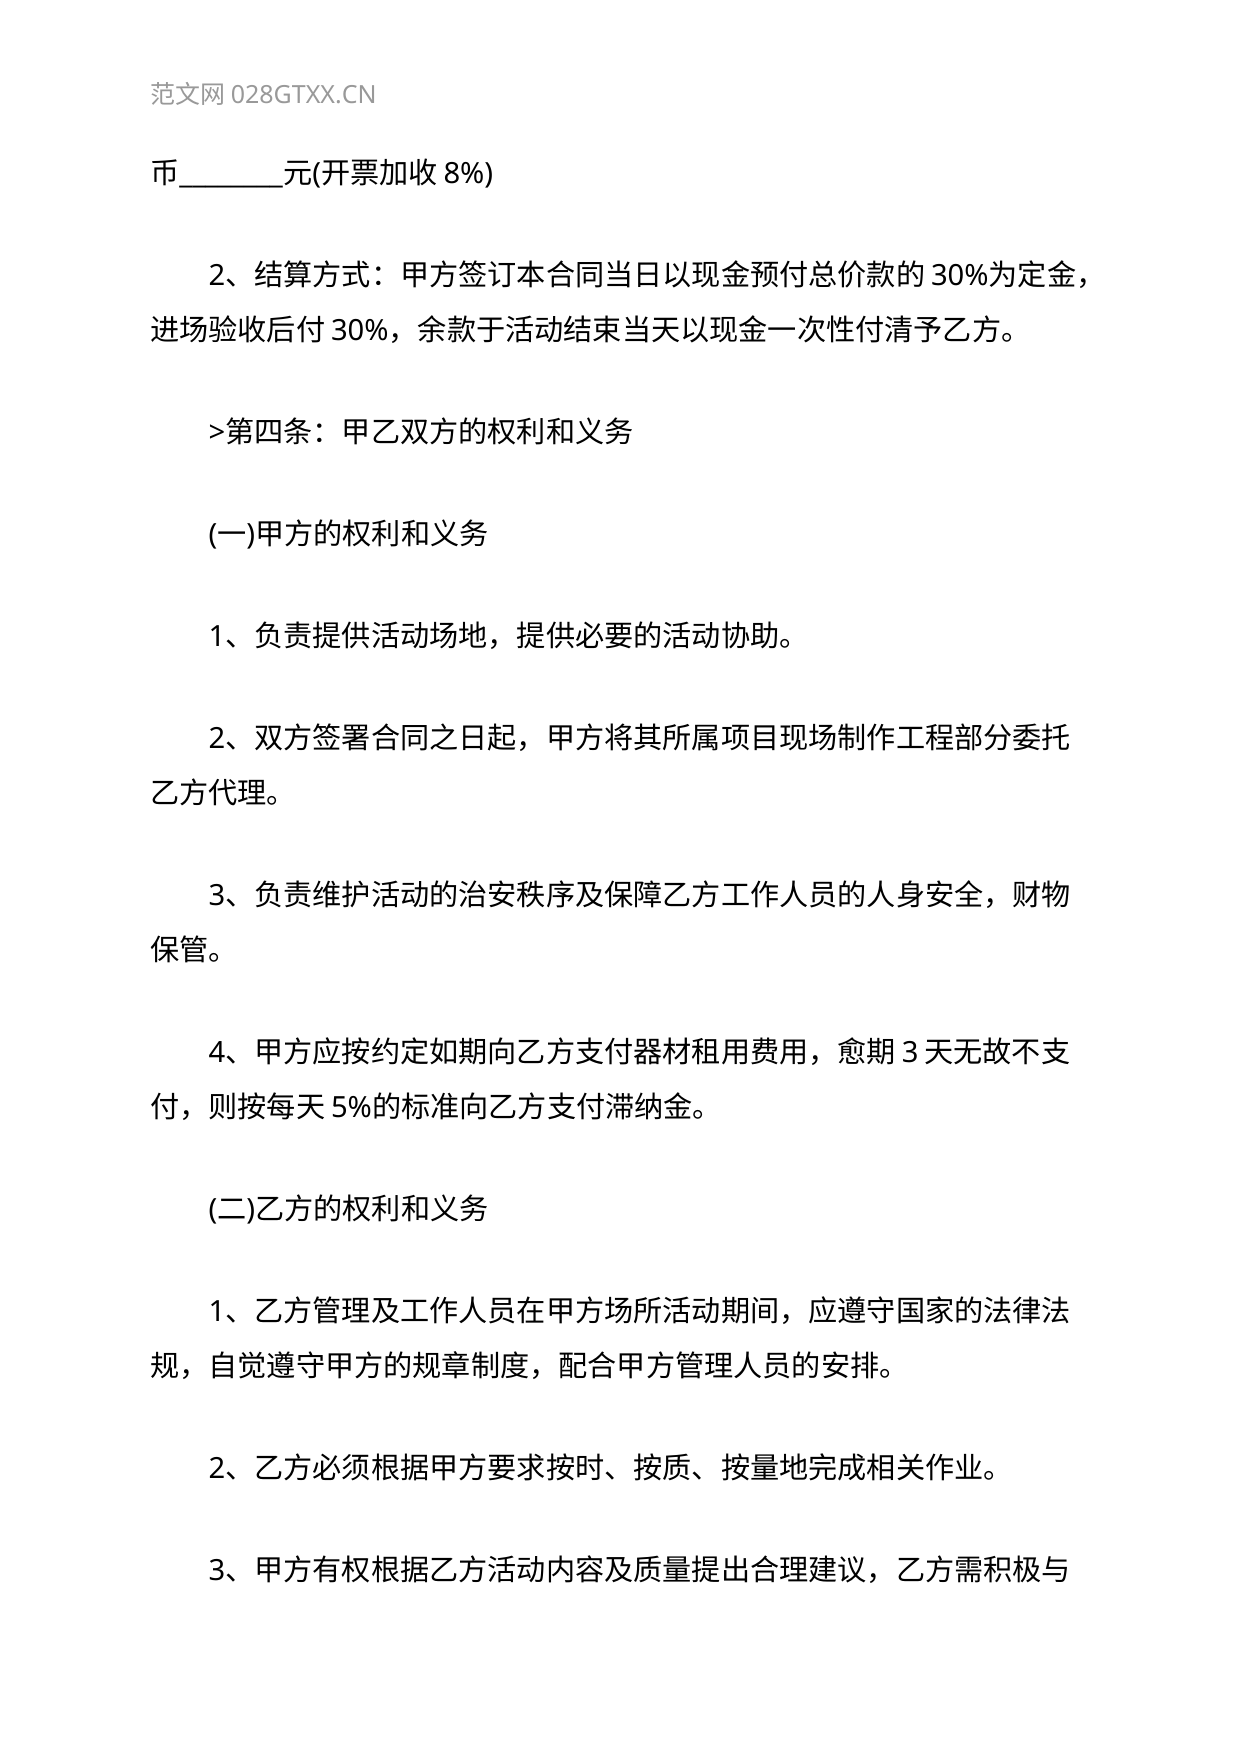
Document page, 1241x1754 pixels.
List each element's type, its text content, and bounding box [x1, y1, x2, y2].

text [150, 150, 1090, 192]
text 3、负责维护活动的治安秩序及保障乙方工作人员的人身安全，财物保管。 [150, 872, 1090, 969]
text 2、乙方必须根据甲方要求按时、按质、按量地完成相关作业。 [150, 1444, 1090, 1487]
text 2、双方签署合同之日起，甲方将其所属项目现场制作工程部分委托乙方代理。 [150, 715, 1090, 812]
text 4、甲方应按约定如期向乙方支付器材租用费用，愈期3天无故不支付，则按每天5%的标准向乙方支付滞纳金。 [150, 1028, 1090, 1126]
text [150, 1546, 1090, 1588]
text 1、乙方管理及工作人员在甲方场所活动期间，应遵守国家的法律法规，自觉遵守甲方的规章制度，配合甲方管理人员的安排。 [150, 1287, 1090, 1385]
text 2、结算方式：甲方签订本合同当日以现金预付总价款的30%为定金，进场验收后付30%，余款于活动结束当天以现金一次性付清予乙方。 [150, 252, 1090, 349]
text >第四条：甲乙双方的权利和义务 [150, 409, 1090, 451]
text (一)甲方的权利和义务 [150, 511, 1090, 553]
text (二)乙方的权利和义务 [150, 1185, 1090, 1228]
text 1、负责提供活动场地，提供必要的活动协助。 [150, 613, 1090, 655]
